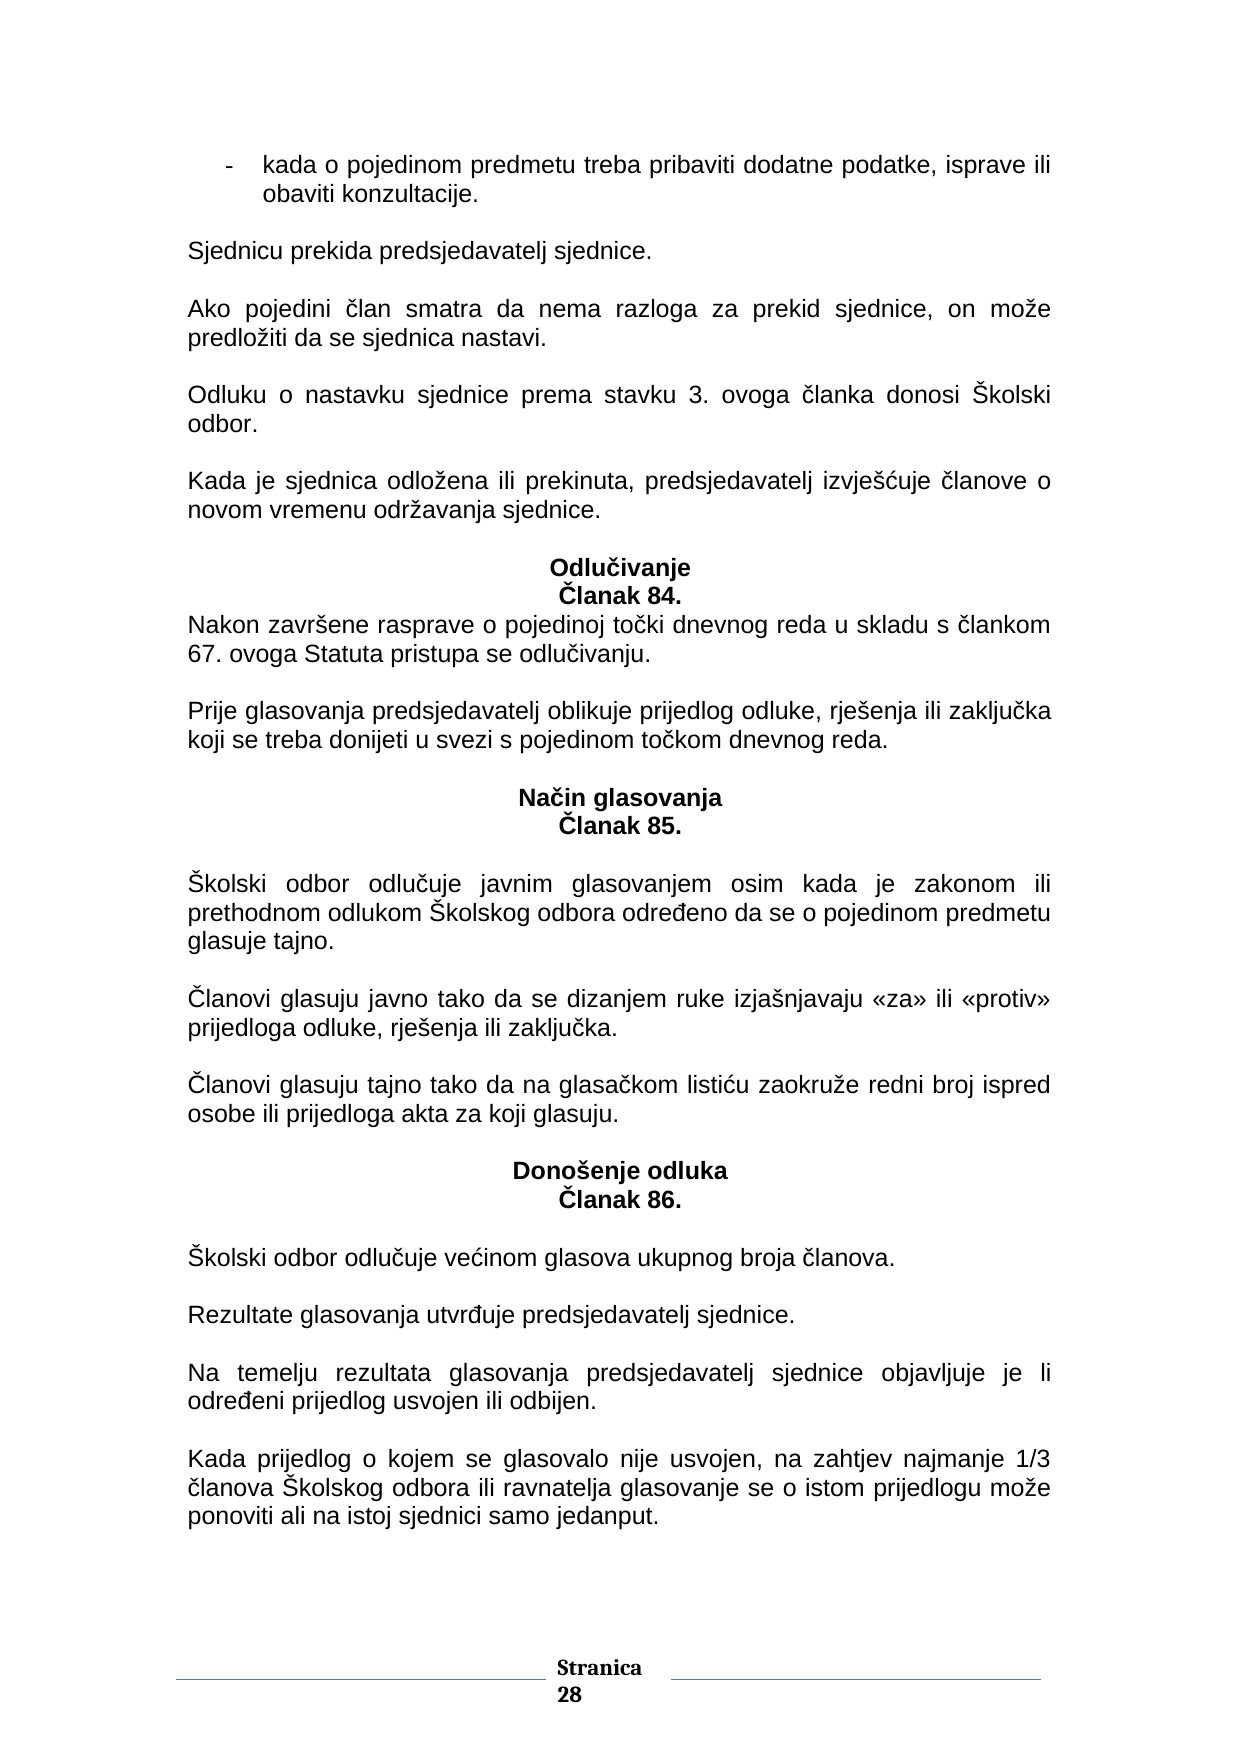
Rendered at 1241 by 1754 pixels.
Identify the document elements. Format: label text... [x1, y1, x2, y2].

text Članak 84. [187, 581, 1053, 610]
text Školski odbor odlučuje većinom glasova ukupnog broja članova. [187, 1243, 1053, 1271]
text Nakon završene rasprave o pojedinoj točki dnevnog reda u skladu s člankom 67. ovoga Statuta pristupa se odlučivanju. [187, 610, 1053, 668]
text Članovi glasuju javno tako da se dizanjem ruke izjašnjavaju «za» ili «protiv» prijedloga odluke, rješenja ili zaključka. [187, 984, 1053, 1041]
text Članak 86. [187, 1185, 1053, 1214]
text Način glasovanja [187, 783, 1053, 811]
text Kada je sjednica odložena ili prekinuta, predsjedavatelj izvješćuje članove o novom vremenu održavanja sjednice. [187, 466, 1053, 524]
text Prije glasovanja predsjedavatelj oblikuje prijedlog odluke, rješenja ili zaključka koji se treba donijeti u svezi s pojedinom točkom dnevnog reda. [187, 696, 1053, 754]
text Donošenje odluka [187, 1156, 1053, 1185]
text Sjednicu prekida predsjedavatelj sjednice. [187, 236, 1053, 265]
text Odluku o nastavku sjednice prema stavku 3. ovoga članka donosi Školski odbor. [187, 380, 1053, 438]
text Članovi glasuju tajno tako da na glasačkom listiću zaokruže redni broj ispred osobe ili prijedloga akta za koji glasuju. [187, 1070, 1053, 1128]
text Školski odbor odlučuje javnim glasovanjem osim kada je zakonom ili prethodnom odlukom Školskog odbora određeno da se o pojedinom predmetu glasuje tajno. [187, 869, 1053, 955]
text Kada prijedlog o kojem se glasovalo nije usvojen, na zahtjev najmanje 1/3 članova Školskog odbora ili ravnatelja glasovanje se o istom prijedlogu može ponoviti ali na istoj sjednici samo jedanput. [187, 1444, 1053, 1530]
list kada o pojedinom predmetu treba pribaviti dodatne podatke, isprave ili obaviti konzultacije. [225, 150, 1053, 208]
text Ako pojedini član smatra da nema razloga za prekid sjednice, on može predložiti da se sjednica nastavi. [187, 294, 1053, 351]
text Rezultate glasovanja utvrđuje predsjedavatelj sjednice. [187, 1300, 1053, 1329]
text Na temelju rezultata glasovanja predsjedavatelj sjednice objavljuje je li određeni prijedlog usvojen ili odbijen. [187, 1358, 1053, 1415]
text Članak 85. [187, 811, 1053, 840]
text Odlučivanje [187, 553, 1053, 581]
